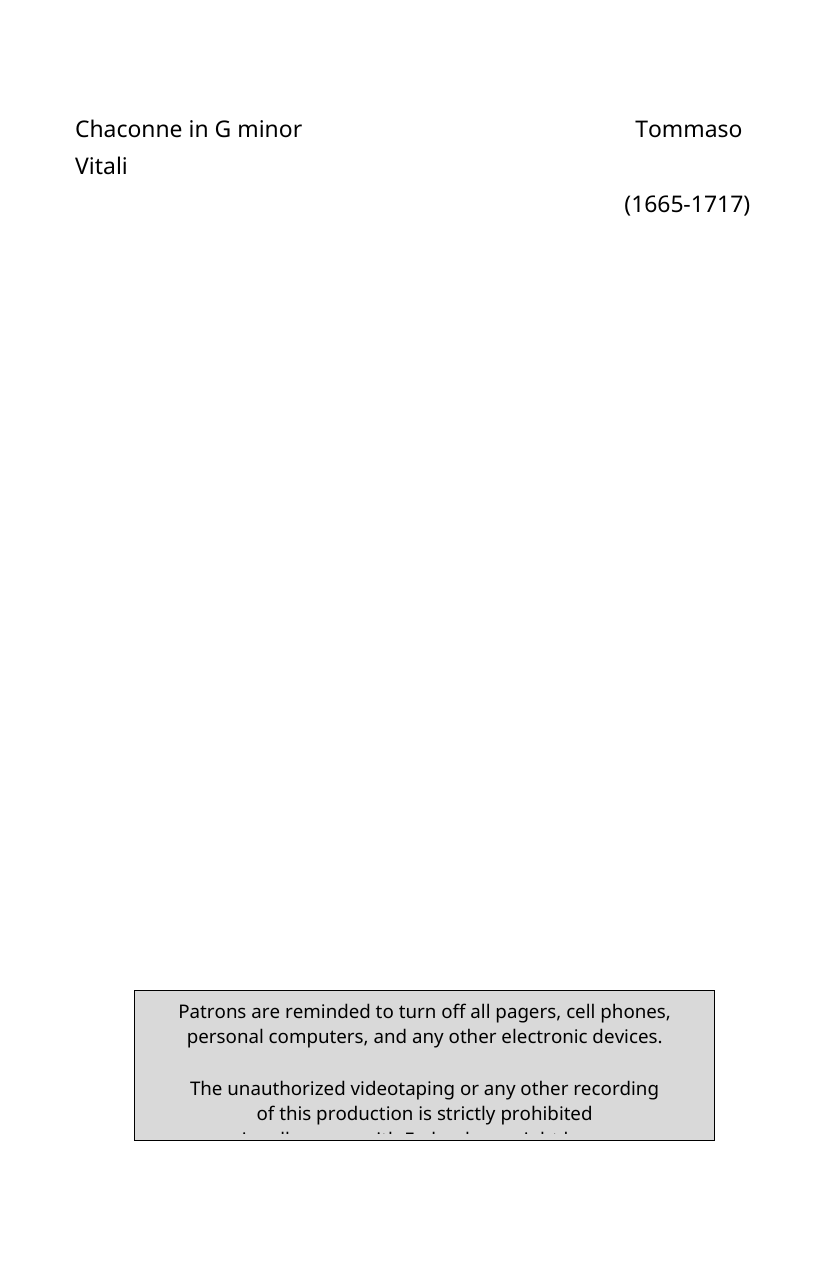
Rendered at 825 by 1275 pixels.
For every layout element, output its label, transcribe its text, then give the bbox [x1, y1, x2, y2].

text Chaconne in G minor Tommaso Vitali [75, 112, 750, 181]
text (1665-1717) [75, 187, 750, 219]
